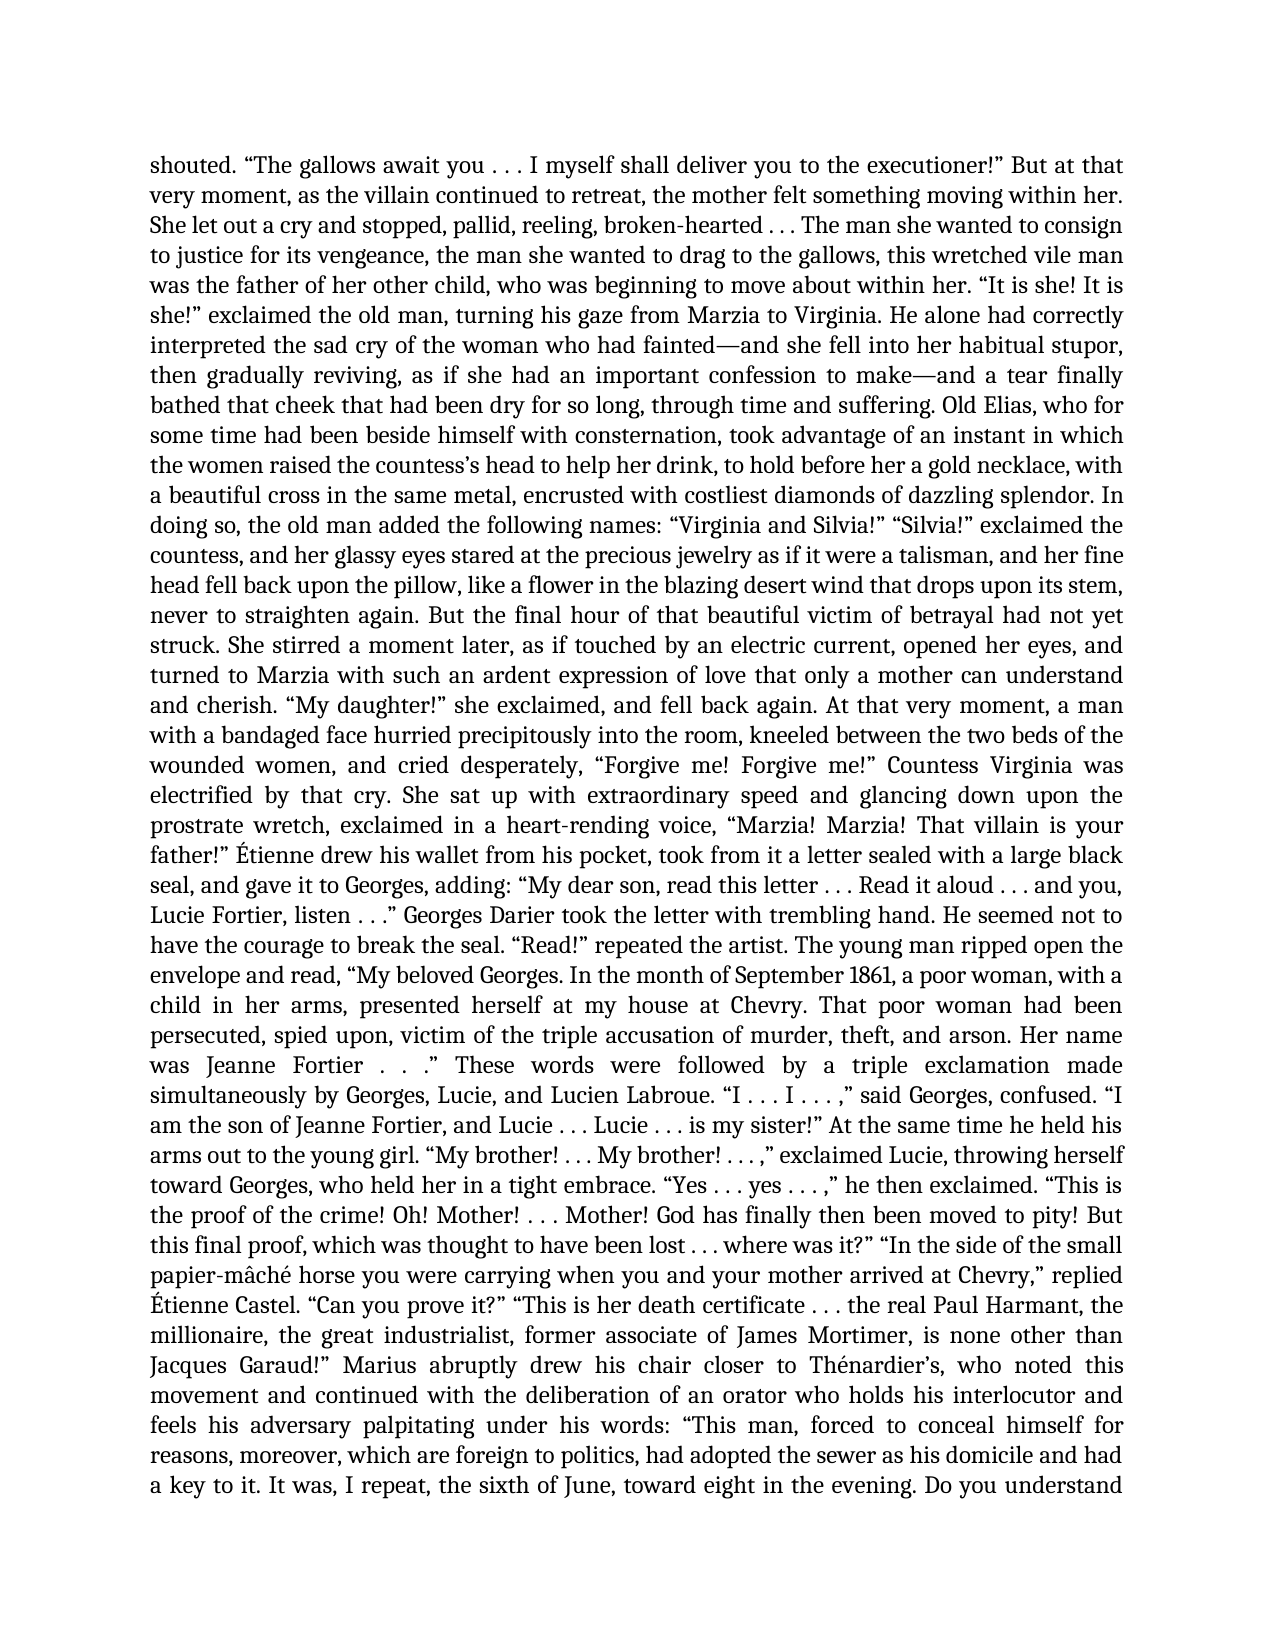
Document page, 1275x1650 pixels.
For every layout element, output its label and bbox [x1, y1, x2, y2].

text [150, 150, 1125, 1500]
